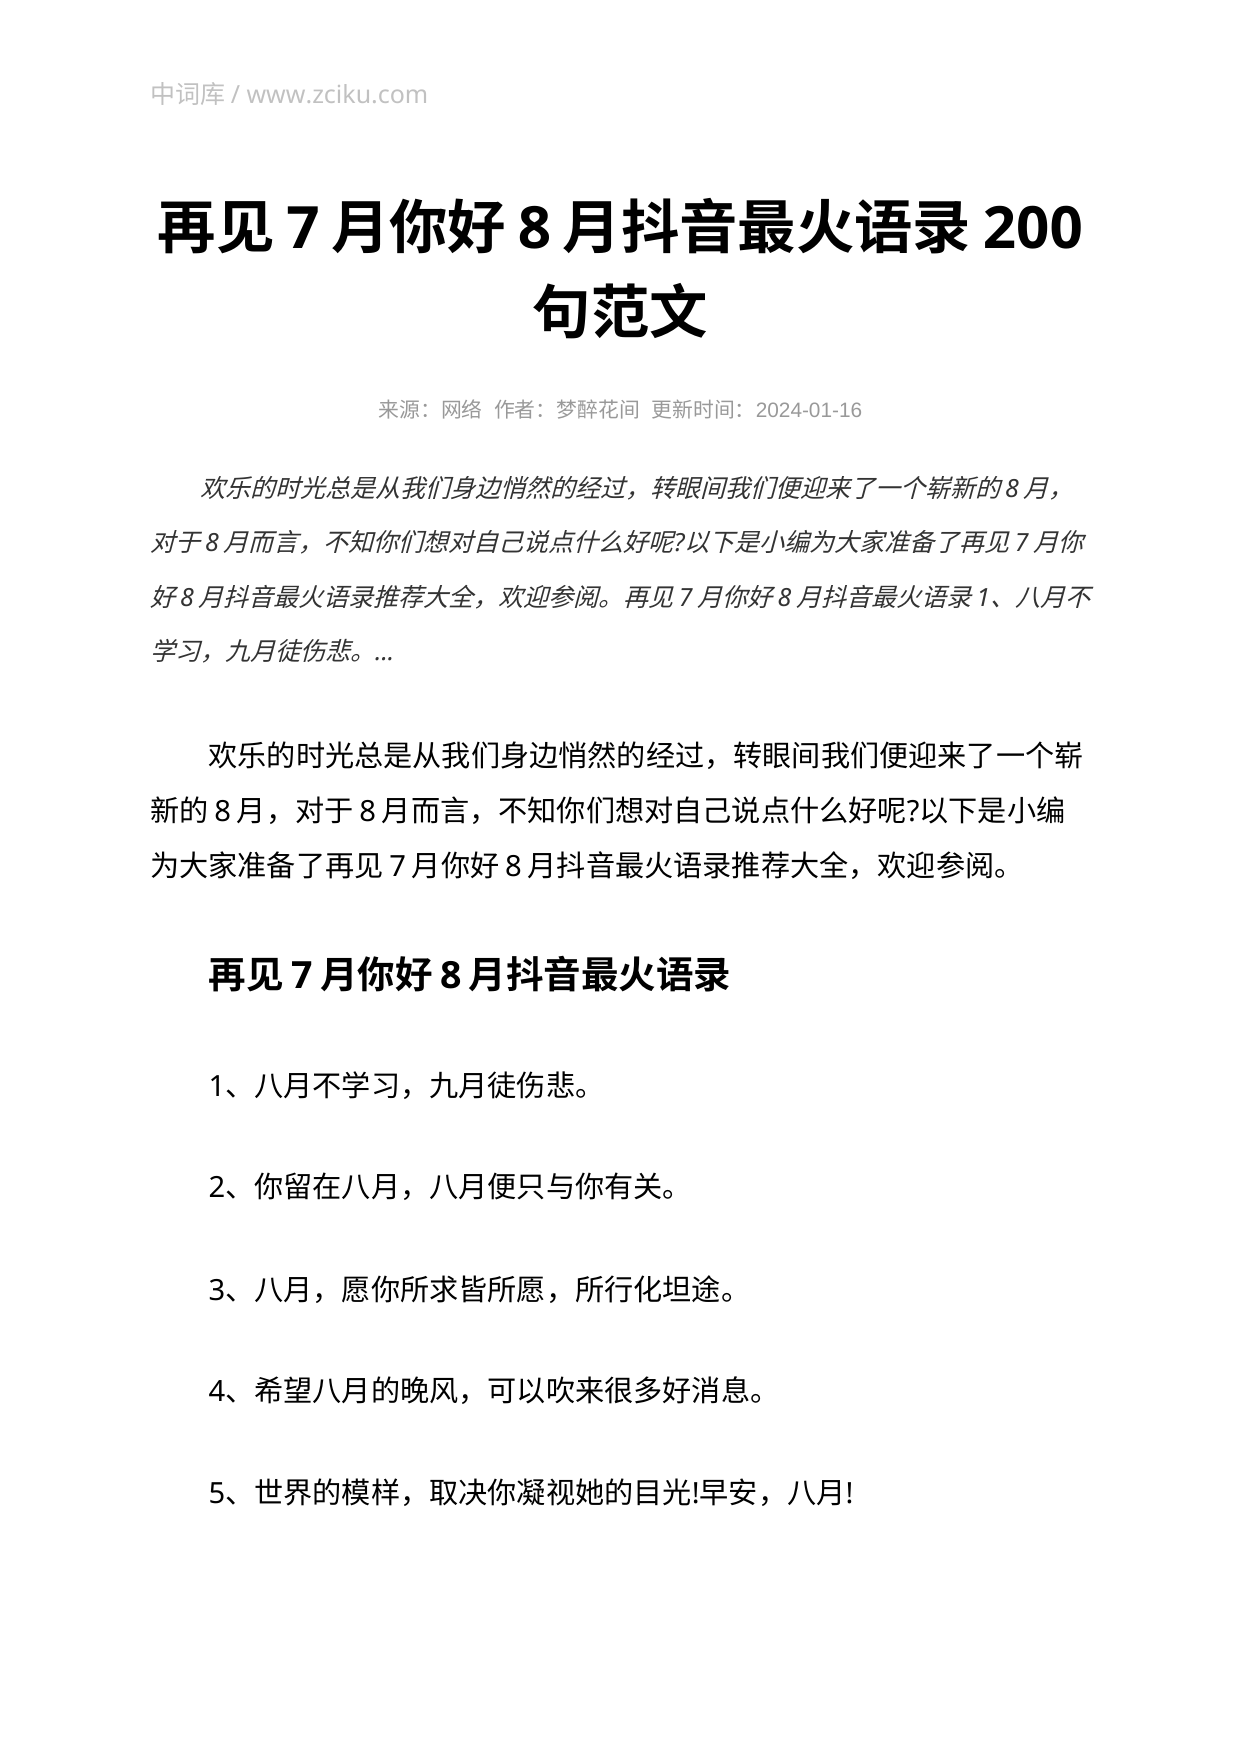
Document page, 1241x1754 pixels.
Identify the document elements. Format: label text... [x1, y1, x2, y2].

subtitle 再见7月你好8月抖音最火语录200句范文 [150, 181, 1090, 351]
text 来源：网络 作者：梦醉花间 更新时间：2024-01-16 [150, 397, 1090, 421]
text 4、希望八月的晚风，可以吹来很多好消息。 [150, 1368, 1090, 1410]
text 3、八月，愿你所求皆所愿，所行化坦途。 [150, 1266, 1090, 1308]
text 再见7月你好8月抖音最火语录 [150, 944, 1090, 999]
text 欢乐的时光总是从我们身边悄然的经过，转眼间我们便迎来了一个崭新的8月，对于8月而言，不知你们想对自己说点什么好呢?以下是小编为大家准备了再见7月你好8月抖音最火语录推荐大全，欢迎参阅。 [150, 733, 1090, 885]
text 2、你留在八月，八月便只与你有关。 [150, 1164, 1090, 1206]
text 5、世界的模样，取决你凝视她的目光!早安，八月! [150, 1470, 1090, 1512]
text 1、八月不学习，九月徒伤悲。 [150, 1062, 1090, 1104]
text 欢乐的时光总是从我们身边悄然的经过，转眼间我们便迎来了一个崭新的8月，对于8月而言，不知你们想对自己说点什么好呢?以下是小编为大家准备了再见7月你好8月抖音最火语录推荐大全，欢迎参阅。再见7月你好8月抖音最火语录1、八月不学习，九月徒伤悲。... [150, 468, 1090, 668]
